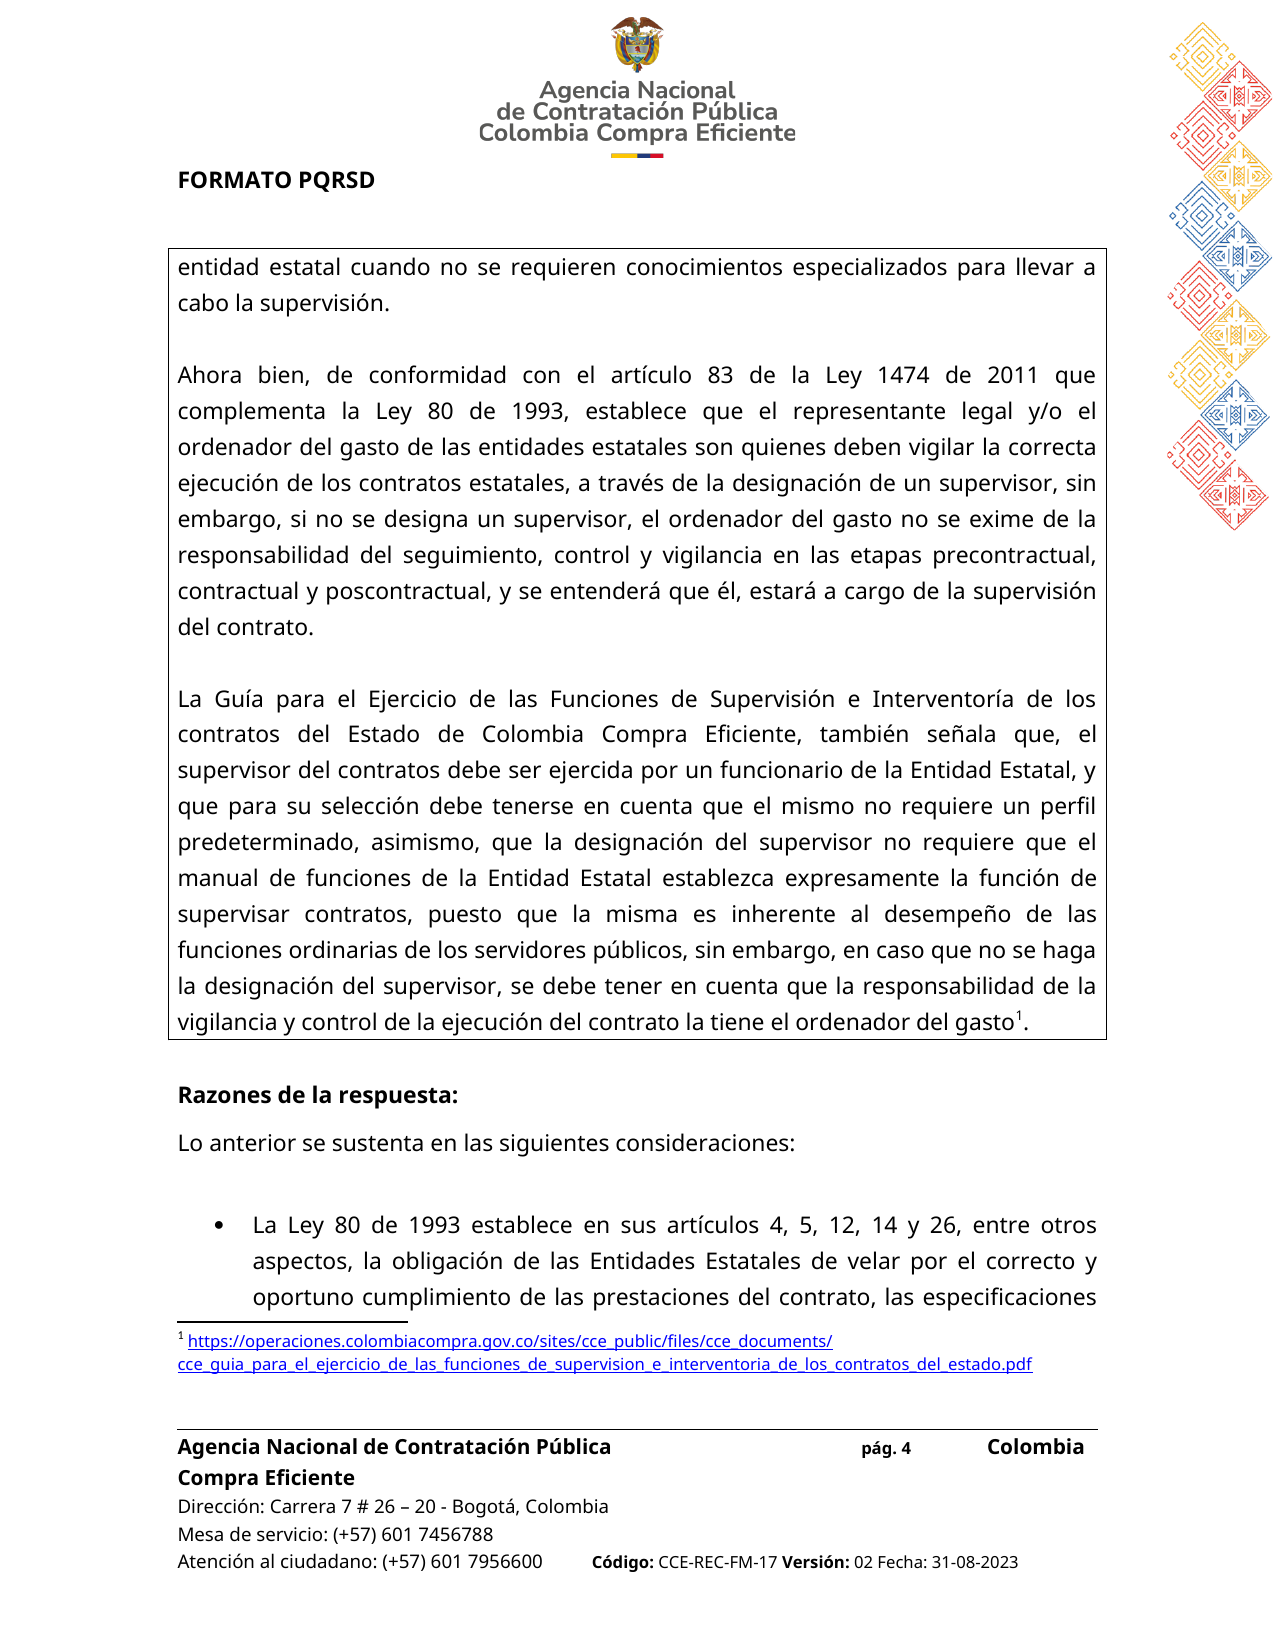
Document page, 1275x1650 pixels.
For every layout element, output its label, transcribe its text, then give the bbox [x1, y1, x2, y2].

text Lo anterior se sustenta en las siguientes consideraciones: [177, 1127, 1098, 1158]
picture [479, 17, 796, 158]
text Ahora bien, de conformidad con el artículo 83 de la Ley 1474 de 2011 que complementa la Ley 80 de 1993, establece que el representante legal y/o el ordenador del gasto de las entidades estatales son quienes deben vigilar la correcta ejecución de los contratos estatales, a través de la designación de un supervisor, sin embargo, si no se designa un supervisor, el ordenador del gasto no se exime de la responsabilidad del seguimiento, control y vigilancia en las etapas precontractual, contractual y poscontractual, y se entenderá que él, estará a cargo de la supervisión del contrato. [169, 356, 1106, 642]
picture [1165, 22, 1272, 528]
text La Guía para el Ejercicio de las Funciones de Supervisión e Interventoría de los contratos del Estado de Colombia Compra Eficiente, también señala que, el supervisor del contratos debe ser ejercida por un funcionario de la Entidad Estatal, y que para su selección debe tenerse en cuenta que el mismo no requiere un perfil predeterminado, asimismo, que la designación del supervisor no requiere que el manual de funciones de la Entidad Estatal establezca expresamente la función de supervisar contratos, puesto que la misma es inherente al desempeño de las funciones ordinarias de los servidores públicos, sin embargo, en caso que no se haga la designación del supervisor, se debe tener en cuenta que la responsabilidad de la vigilancia y control de la ejecución del contrato la tiene el ordenador del gasto. [169, 679, 1106, 1039]
text Razones de la respuesta: [177, 1079, 1098, 1110]
